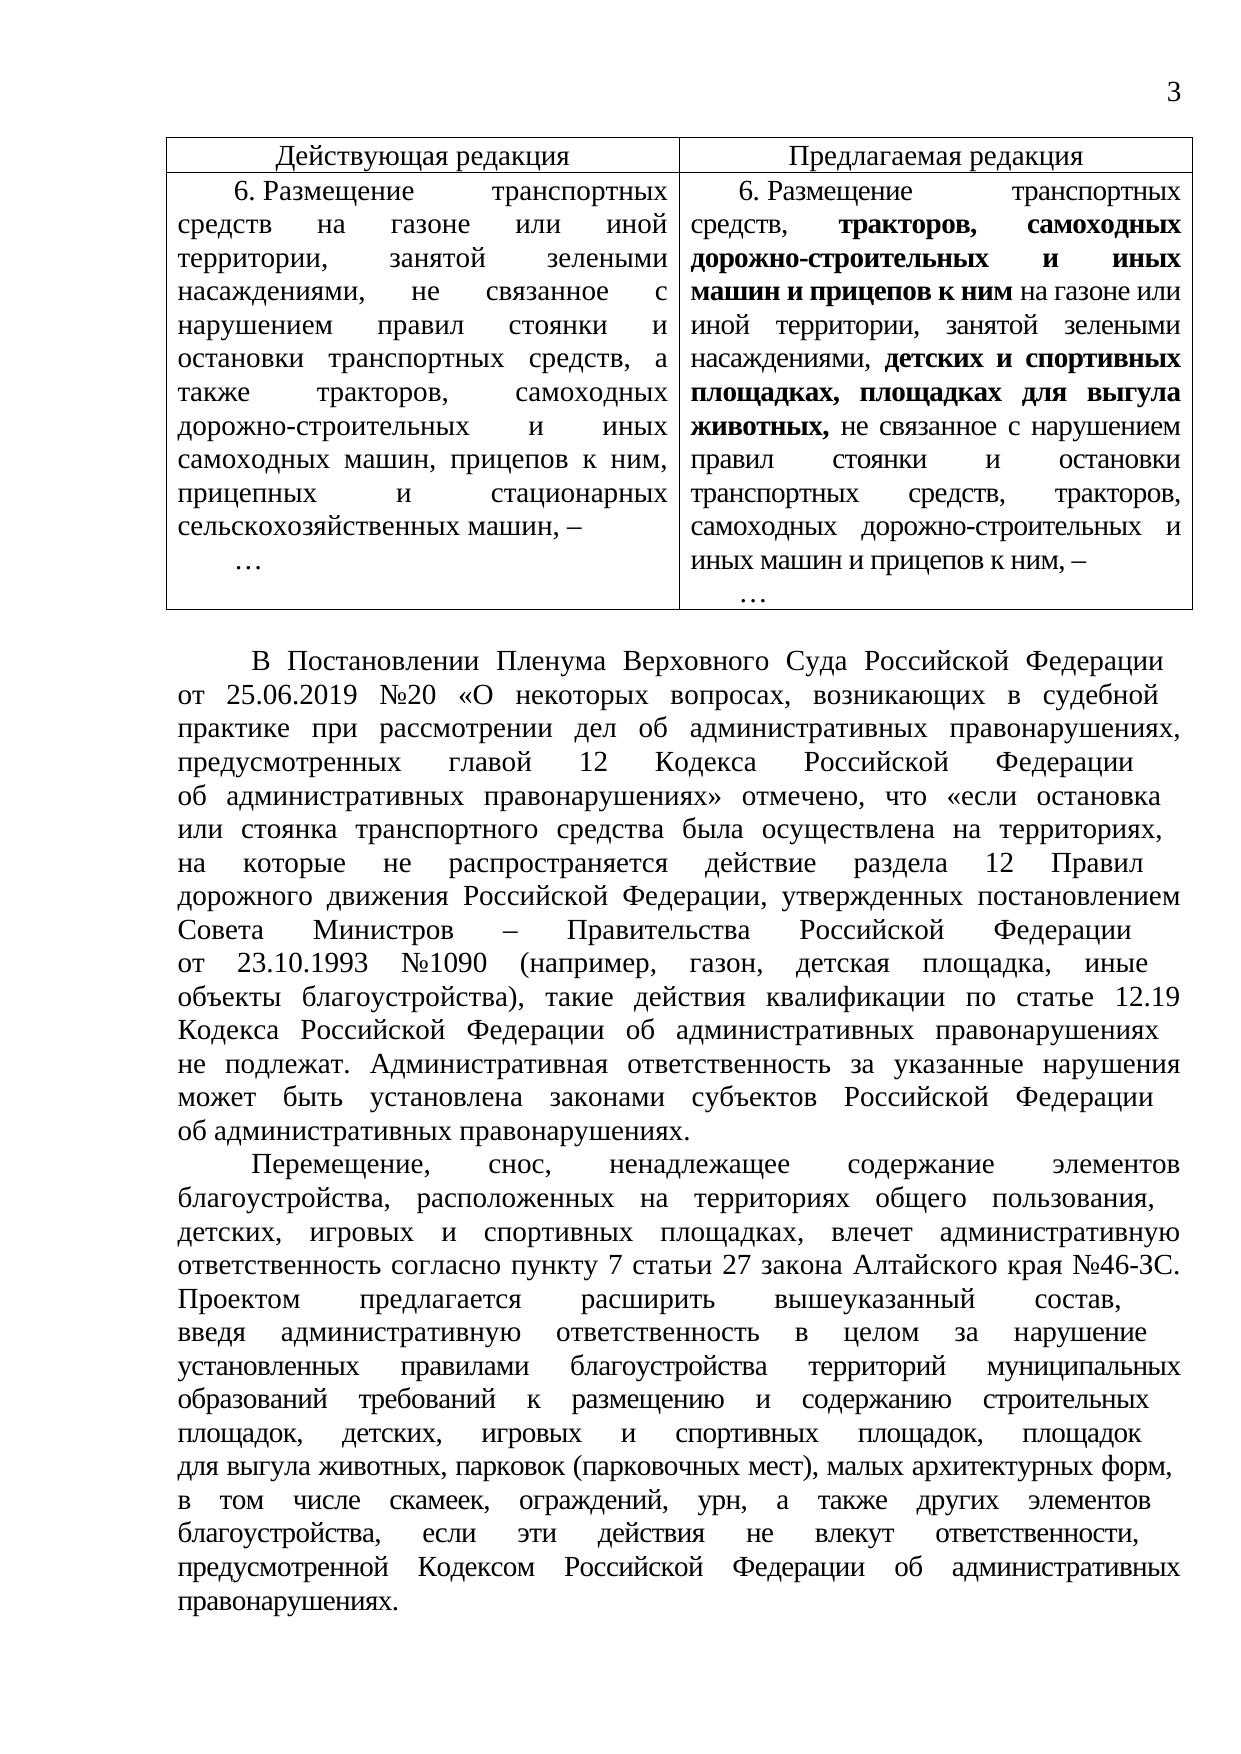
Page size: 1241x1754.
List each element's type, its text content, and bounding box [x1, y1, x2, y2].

table_cell 6. Размещение транспортных средств на газоне или иной территории, занятой зелеными насаждениями, не связанное с нарушением правил стоянки и остановки транспортных средств, а также тракторов, самоходных дорожно-строительных и иных самоходных машин, прицепов к ним, прицепных и стационарных сельскохозяйственных машин, – … [167, 173, 679, 609]
text Перемещение, снос, ненадлежащее содержание элементов благоустройства, расположенных на территориях общего пользования, детских, игровых и спортивных площадках, влечет административную ответственность согласно пункту 7 статьи 27 закона Алтайского края №46-ЗС. Проектом предлагается расширить вышеуказанный состав, введя административную ответственность в целом за нарушение установленных правилами благоустройства территорий муниципальных образований требований к размещению и содержанию строительных площадок, детских, игровых и спортивных площадок, площадок для выгула животных, парковок (парковочных мест), малых архитектурных форм, в том числе скамеек, ограждений, урн, а также других элементов благоустройства, если эти действия не влекут ответственности, предусмотренной Кодексом Российской Федерации об административных правонарушениях. [177, 1147, 1181, 1616]
text В Постановлении Пленума Верховного Суда Российской Федерации от 25.06.2019 №20 «О некоторых вопросах, возникающих в судебной практике при рассмотрении дел об административных правонарушениях, предусмотренных главой 12 Кодекса Российской Федерации об административных правонарушениях» отмечено, что «если остановка или стоянка транспортного средства была осуществлена на территориях, на которые не распространяется действие раздела 12 Правил дорожного движения Российской Федерации, утвержденных постановлением Совета Министров – Правительства Российской Федерации от 23.10.1993 №1090 (например, газон, детская площадка, иные объекты благоустройства), такие действия квалификации по статье 12.19 Кодекса Российской Федерации об административных правонарушениях не подлежат. Административная ответственность за указанные нарушения может быть установлена законами субъектов Российской Федерации об административных правонарушениях. [177, 643, 1181, 1147]
table_header Действующая редакция [167, 138, 679, 172]
table_header Предлагаемая редакция [680, 138, 1192, 172]
table_cell 6. Размещение транспортных средств, тракторов, самоходных дорожно-строительных и иных машин и прицепов к ним на газоне или иной территории, занятой зелеными насаждениями, детских и спортивных площадках, площадках для выгула животных, не связанное с нарушением правил стоянки и остановки транспортных средств, тракторов, самоходных дорожно-строительных и иных машин и прицепов к ним, – … [680, 173, 1192, 609]
